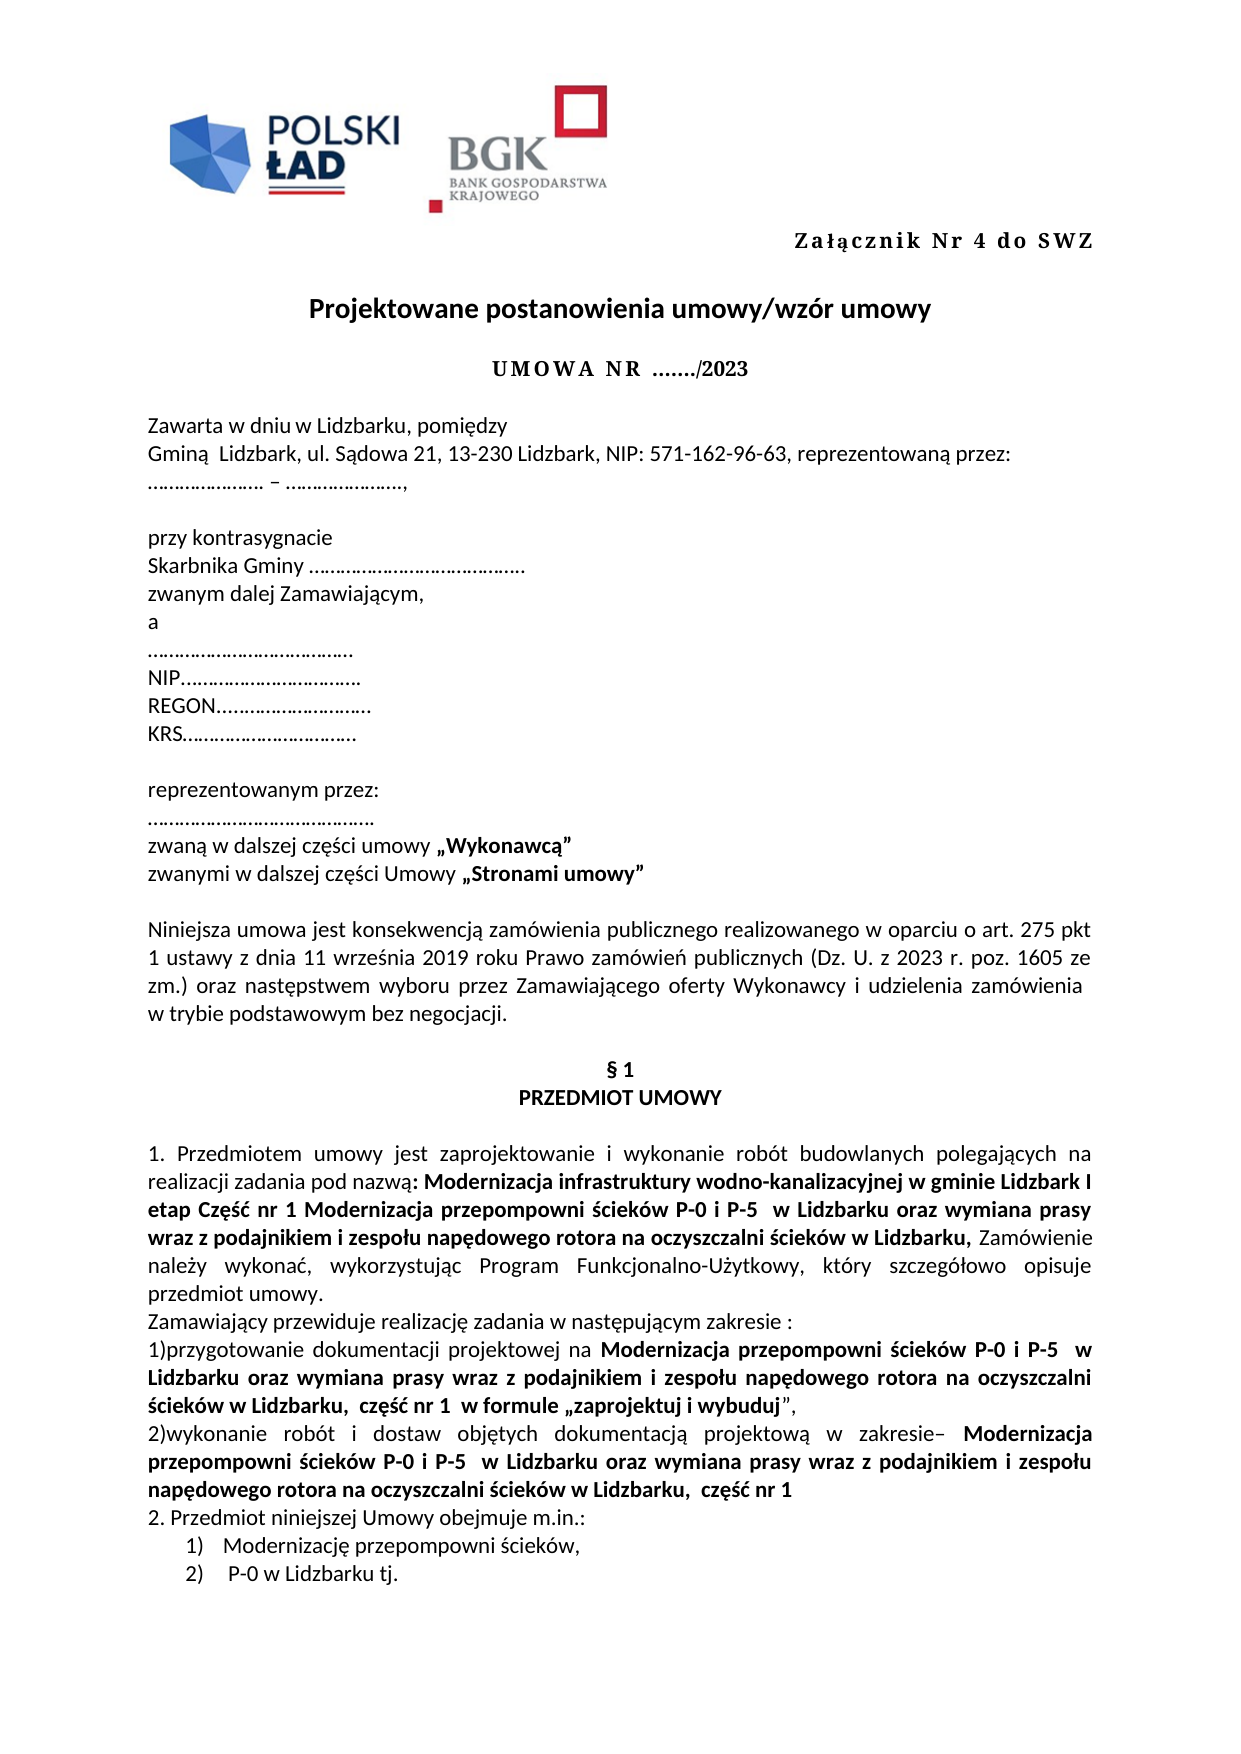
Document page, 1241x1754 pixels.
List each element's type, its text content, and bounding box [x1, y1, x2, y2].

text PRZEDMIOT UMOWY [148, 1083, 1093, 1111]
text zwanymi w dalszej części Umowy „Stronami umowy” [148, 859, 1093, 887]
text KRS…………………………… [148, 719, 1093, 747]
text NIP...…………………………. [148, 663, 1093, 691]
text 2. Przedmiot niniejszej Umowy obejmuje m.in.: [148, 1503, 1093, 1532]
text Gminą Lidzbark, ul. Sądowa 21, 13-230 Lidzbark, NIP: 571-162-96-63, reprezentowaną przez: [148, 439, 1093, 467]
text Zawarta w dniu w Lidzbarku, pomiędzy [148, 411, 1093, 439]
subtitle Załącznik Nr 4 do SWZ [148, 226, 1093, 254]
text 2)wykonanie robót i dostaw objętych dokumentacją projektową w zakresie– Modernizacja przepompowni ścieków P-0 i P-5 w Lidzbarku oraz wymiana prasy wraz z podajnikiem i zespołu napędowego rotora na oczyszczalni ścieków w Lidzbarku, część nr 1 [148, 1419, 1093, 1503]
text Zamawiający przewiduje realizację zadania w następującym zakresie : [148, 1307, 1093, 1335]
text REGON.....…………………… [148, 691, 1093, 719]
text 1. Przedmiotem umowy jest zaprojektowanie i wykonanie robót budowlanych polegających na realizacji zadania pod nazwą: Modernizacja infrastruktury wodno-kanalizacyjnej w gminie Lidzbark I etap Część nr 1 Modernizacja przepompowni ścieków P-0 i P-5 w Lidzbarku oraz wymiana prasy wraz z podajnikiem i zespołu napędowego rotora na oczyszczalni ścieków w Lidzbarku, Zamówienie należy wykonać, wykorzystując Program Funkcjonalno-Użytkowy, który szczegółowo opisuje przedmiot umowy. [148, 1111, 1093, 1307]
text 1)przygotowanie dokumentacji projektowej na Modernizacja przepompowni ścieków P-0 i P-5 w Lidzbarku oraz wymiana prasy wraz z podajnikiem i zespołu napędowego rotora na oczyszczalni ścieków w Lidzbarku, część nr 1 w formule „zaprojektuj i wybuduj”, [148, 1335, 1093, 1419]
list P-0 w Lidzbarku tj. [185, 1559, 1093, 1588]
text a [148, 607, 1093, 635]
list Modernizację przepompowni ścieków, [185, 1532, 1093, 1559]
text przy kontrasygnacie [148, 523, 1093, 551]
picture [147, 73, 627, 226]
text ………………………………… [148, 635, 1093, 663]
text zwanym dalej Zamawiającym, [148, 579, 1093, 607]
text § 1 [148, 1027, 1093, 1083]
text Skarbnika Gminy ………………………………….. [148, 551, 1093, 579]
text Projektowane postanowienia umowy/wzór umowy [148, 290, 1093, 325]
text Niniejsza umowa jest konsekwencją zamówienia publicznego realizowanego w oparciu o art. 275 pkt 1 ustawy z dnia 11 września 2019 roku Prawo zamówień publicznych (Dz. U. z 2023 r. poz. 1605 ze zm.) oraz następstwem wyboru przez Zamawiającego oferty Wykonawcy i udzielenia zamówienia w trybie podstawowym bez negocjacji. [148, 887, 1093, 1027]
text UMOWA NR ……./2023 [148, 354, 1093, 382]
text …………………. – …………………., [148, 467, 1093, 495]
text reprezentowanym przez: [148, 775, 1093, 803]
text ……………………………………. zwaną w dalszej części umowy „Wykonawcą” [148, 803, 1093, 859]
